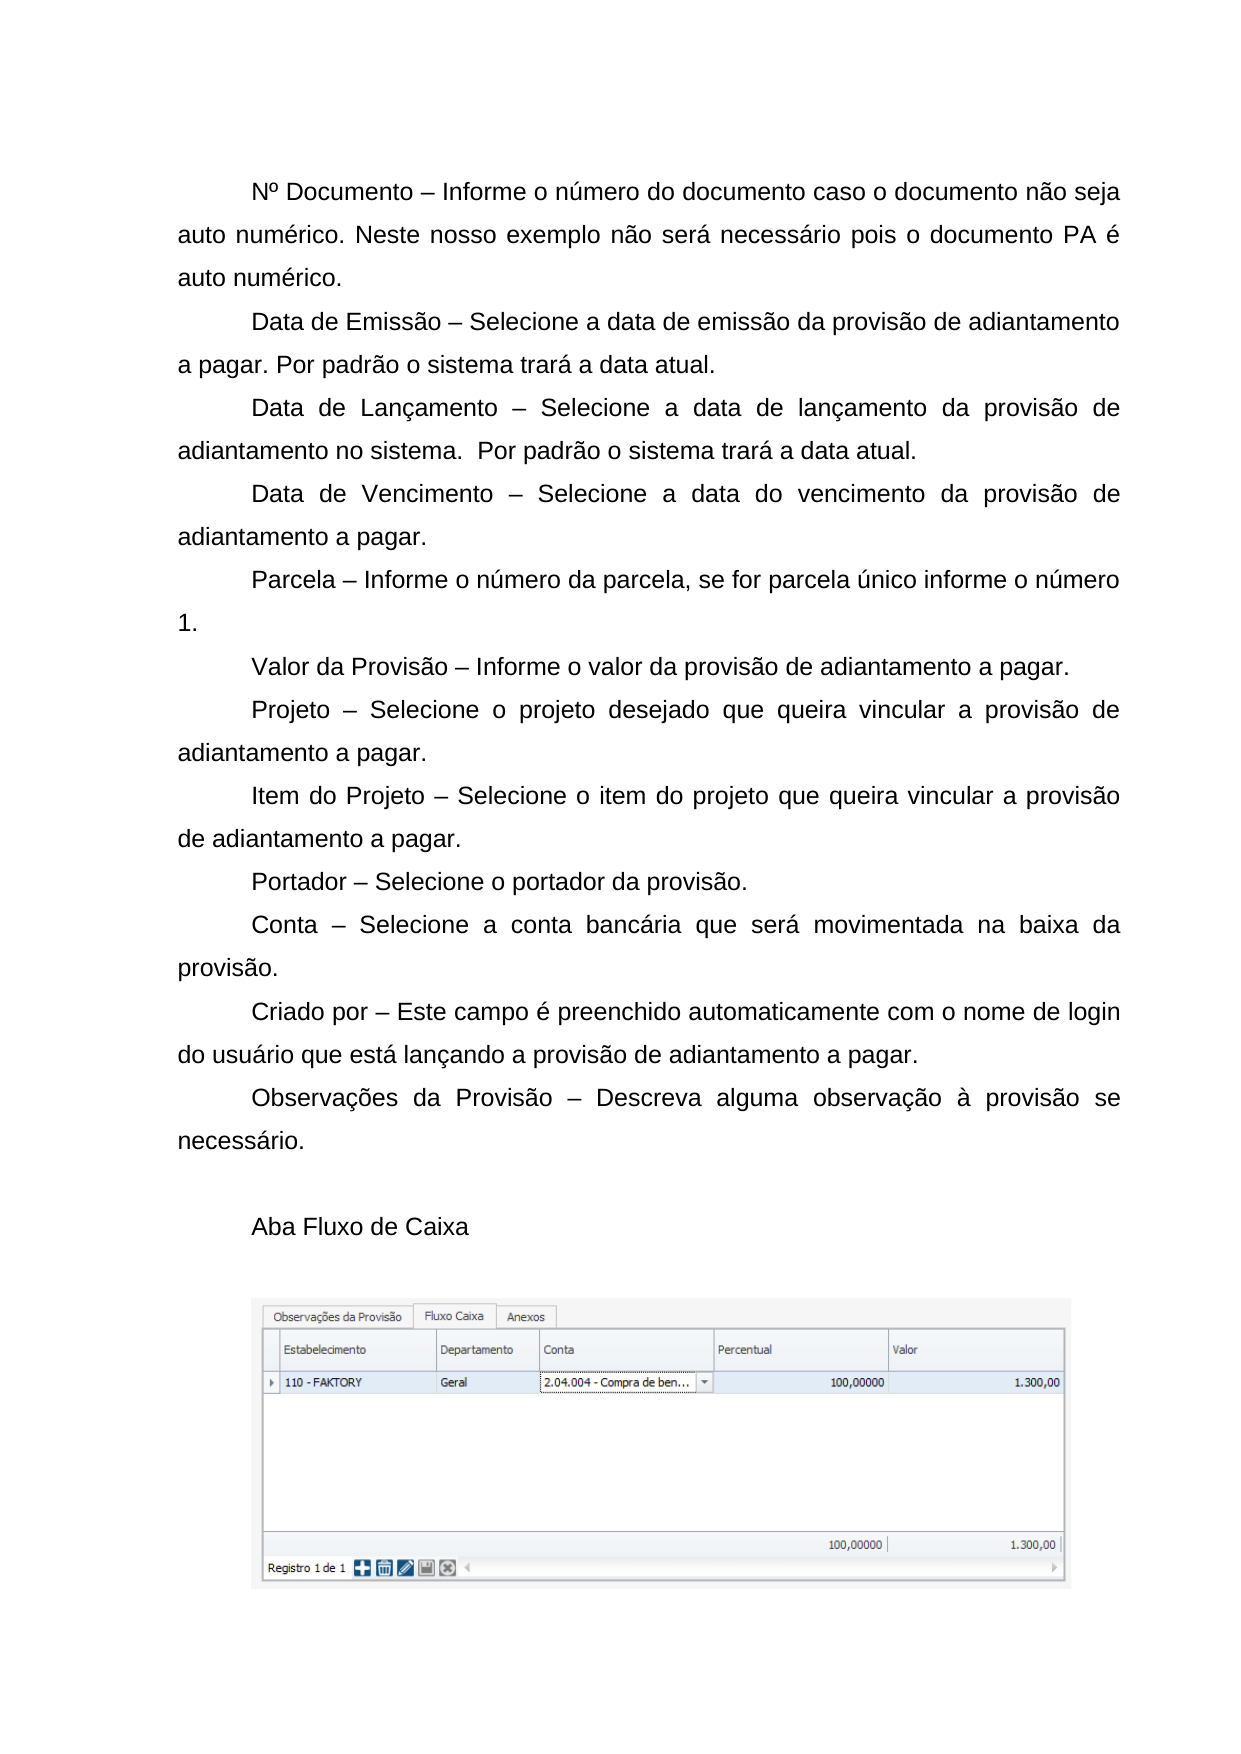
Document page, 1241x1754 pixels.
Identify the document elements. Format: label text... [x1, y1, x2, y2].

text Item do Projeto – Selecione o item do projeto que queira vincular a provisão de adiantamento a pagar. [177, 781, 1122, 853]
text Aba Fluxo de Caixa [177, 1212, 1122, 1241]
text Nº Documento – Informe o número do documento caso o documento não seja auto numérico. Neste nosso exemplo não será necessário pois o documento PA é auto numérico. [177, 177, 1122, 292]
text Valor da Provisão – Informe o valor da provisão de adiantamento a pagar. [177, 652, 1122, 680]
text Projeto – Selecione o projeto desejado que queira vincular a provisão de adiantamento a pagar. [177, 695, 1122, 767]
text Data de Emissão – Selecione a data de emissão da provisão de adiantamento a pagar. Por padrão o sistema trará a data atual. [177, 307, 1122, 378]
text Conta – Selecione a conta bancária que será movimentada na baixa da provisão. [177, 910, 1122, 982]
picture [251, 1298, 1072, 1589]
text Data de Vencimento – Selecione a data do vencimento da provisão de adiantamento a pagar. [177, 479, 1122, 551]
text Criado por – Este campo é preenchido automaticamente com o nome de login do usuário que está lançando a provisão de adiantamento a pagar. [177, 997, 1122, 1068]
text Parcela – Informe o número da parcela, se for parcela único informe o número 1. [177, 565, 1122, 637]
text Data de Lançamento – Selecione a data de lançamento da provisão de adiantamento no sistema. Por padrão o sistema trará a data atual. [177, 393, 1122, 465]
text Observações da Provisão – Descreva alguma observação à provisão se necessário. [177, 1083, 1122, 1155]
text Portador – Selecione o portador da provisão. [177, 867, 1122, 896]
